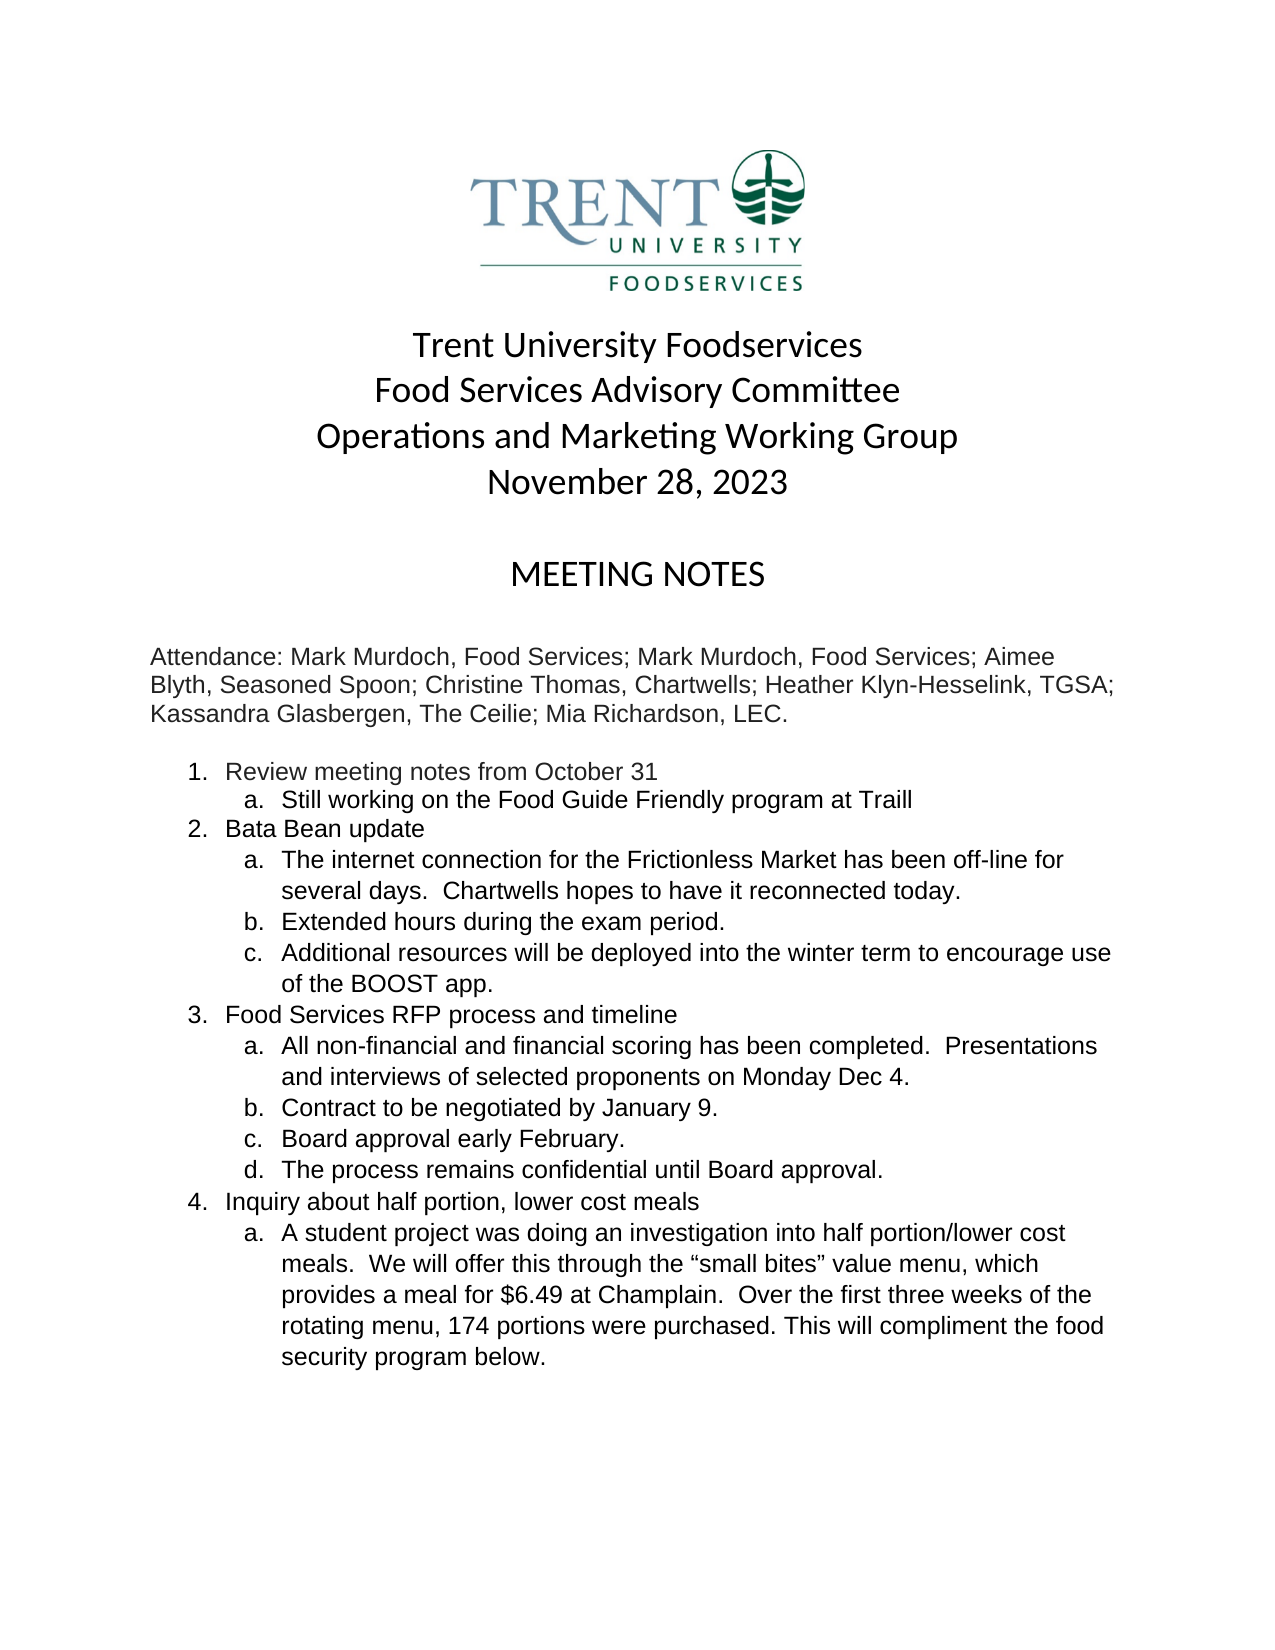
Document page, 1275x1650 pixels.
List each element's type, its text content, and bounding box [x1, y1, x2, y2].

list A student project was doing an investigation into half portion/lower cost meals. We will offer this through the “small bites” value menu, which provides a meal for $6.49 at Champlain. Over the first three weeks of the rotating menu, 174 portions were purchased. This will compliment the food security program below. [244, 1217, 1125, 1370]
list Additional resources will be deployed into the winter term to encourage use of the BOOST app. [244, 938, 1125, 998]
text Operations and Marketing Working Group [150, 412, 1125, 458]
list The internet connection for the Frictionless Market has been off-line for several days. Chartwells hopes to have it reconnected today. [244, 845, 1125, 905]
list Food Services RFP process and timeline [187, 1000, 1125, 1029]
list The process remains confidential until Board approval. [244, 1155, 1125, 1184]
list Bata Bean update [187, 814, 1125, 843]
list Board approval early February. [244, 1124, 1125, 1153]
text Food Services Advisory Committee [150, 366, 1125, 412]
text Trent University Foodservices [150, 321, 1125, 366]
list Review meeting notes from October 31 [187, 756, 1125, 785]
list Still working on the Food Guide Friendly program at Traill [244, 785, 1125, 814]
list Extended hours during the exam period. [244, 907, 1125, 936]
text November 28, 2023 [150, 458, 1125, 504]
list All non-financial and financial scoring has been completed. Presentations and interviews of selected proponents on Monday Dec 4. [244, 1031, 1125, 1091]
text Attendance: Mark Murdoch, Food Services; Mark Murdoch, Food Services; Aimee Blyth, Seasoned Spoon; Christine Thomas, Chartwells; Heather Klyn-Hesselink, TGSA; Kassandra Glasbergen, The Ceilie; Mia Richardson, LEC. [150, 641, 1125, 728]
picture [470, 150, 805, 291]
text MEETING NOTES [150, 550, 1125, 596]
list Contract to be negotiated by January 9. [244, 1093, 1125, 1122]
list Inquiry about half portion, lower cost meals [187, 1186, 1125, 1215]
